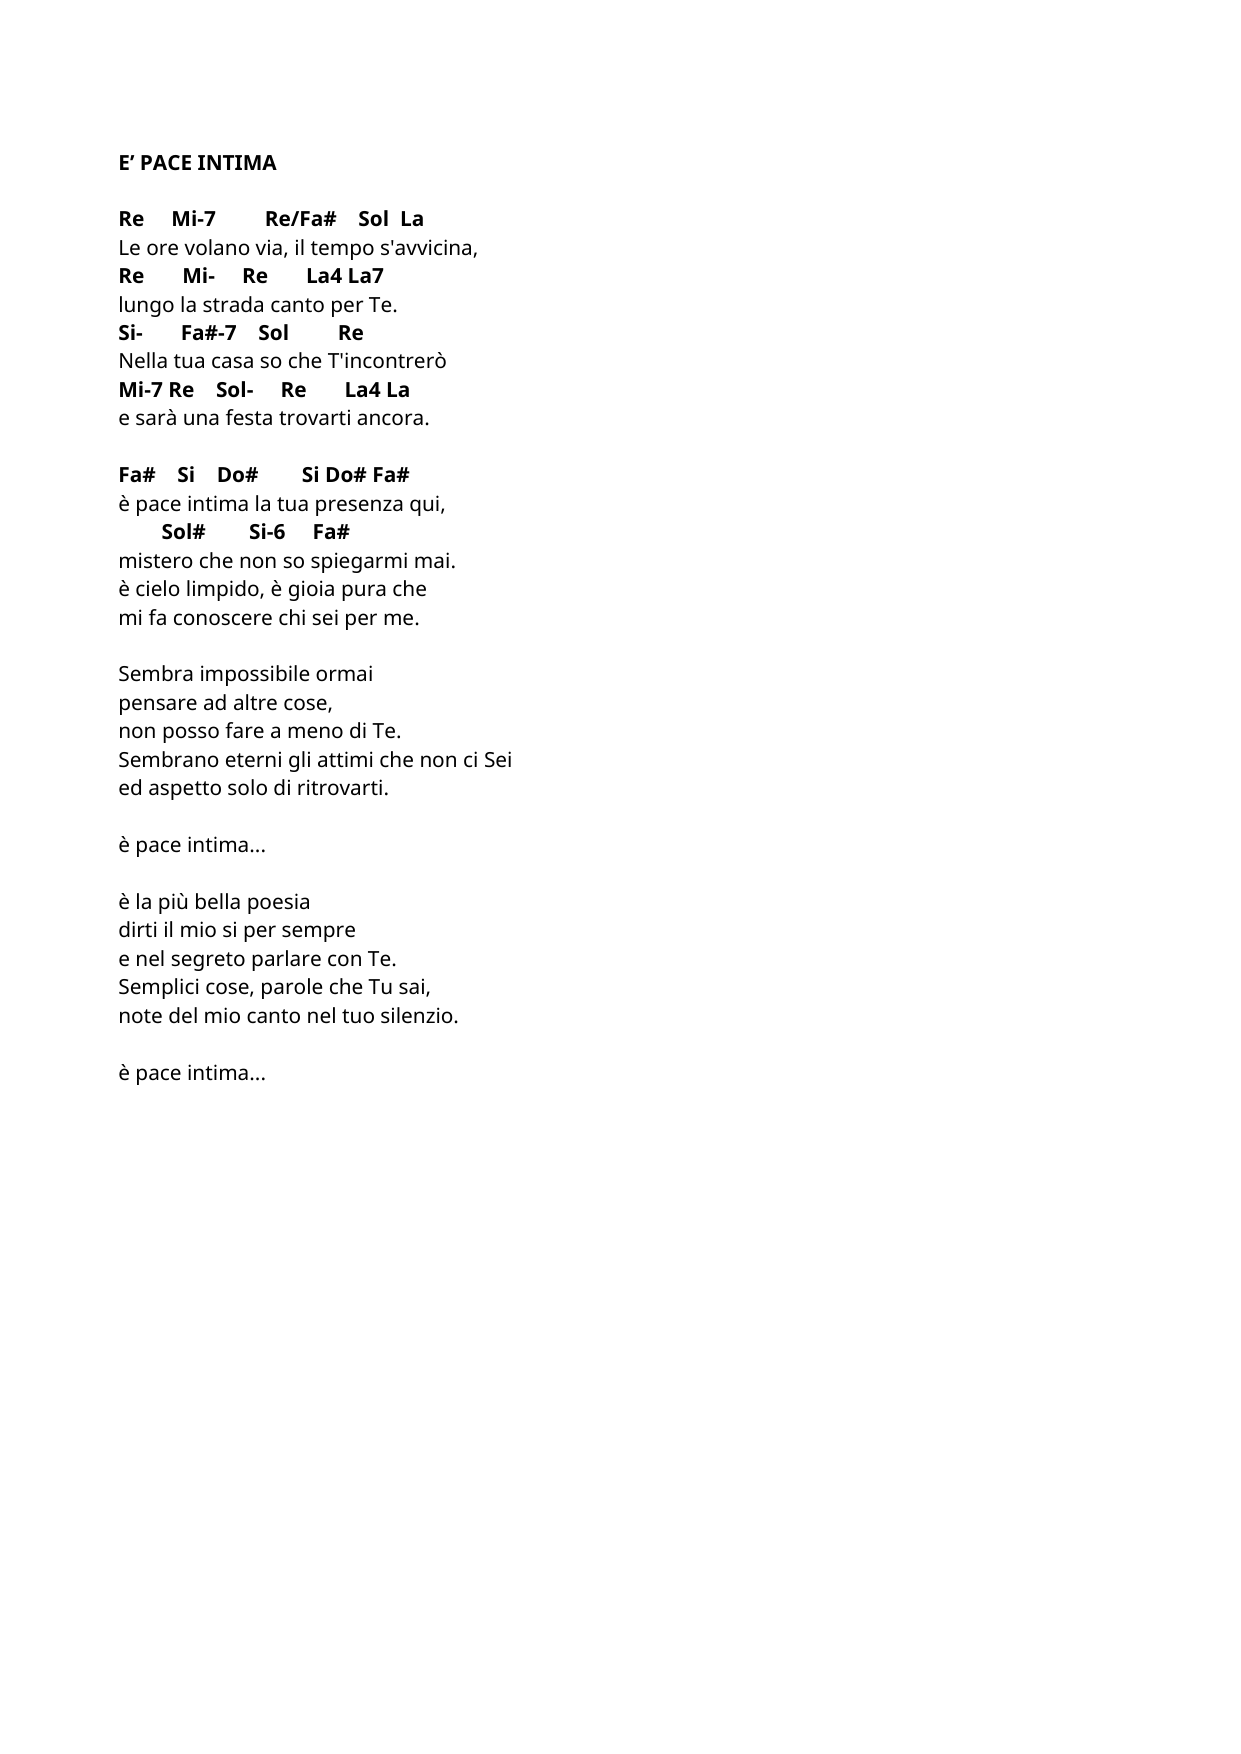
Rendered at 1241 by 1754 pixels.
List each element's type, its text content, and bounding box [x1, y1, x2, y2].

text Semplici cose, parole che Tu sai, [118, 972, 1122, 1001]
text e nel segreto parlare con Te. [118, 944, 1122, 972]
text Le ore volano via, il tempo s'avvicina, [118, 233, 1122, 261]
text Sol# Si-6 Fa# [118, 517, 1122, 546]
text è cielo limpido, è gioia pura che [118, 574, 1122, 603]
text e sarà una festa trovarti ancora. [118, 403, 1122, 432]
text è pace intima la tua presenza qui, [118, 489, 1122, 517]
text è la più bella poesia [118, 887, 1122, 915]
text Re Mi-7 Re/Fa# Sol La [118, 204, 1122, 233]
text mistero che non so spiegarmi mai. [118, 546, 1122, 574]
text note del mio canto nel tuo silenzio. [118, 1001, 1122, 1029]
text è pace intima... [118, 830, 1122, 858]
text dirti il mio si per sempre [118, 915, 1122, 944]
text Sembrano eterni gli attimi che non ci Sei [118, 745, 1122, 773]
text E’ PACE INTIMA [118, 148, 1122, 176]
text ed aspetto solo di ritrovarti. [118, 773, 1122, 802]
text Nella tua casa so che T'incontrerò [118, 347, 1122, 375]
text mi fa conoscere chi sei per me. [118, 603, 1122, 631]
text Fa# Si Do# Si Do# Fa# [118, 460, 1122, 489]
text è pace intima... [118, 1058, 1122, 1086]
text Re Mi- Re La4 La7 [118, 261, 1122, 290]
text lungo la strada canto per Te. [118, 290, 1122, 318]
text pensare ad altre cose, [118, 688, 1122, 716]
text Si- Fa#-7 Sol Re [118, 318, 1122, 347]
text non posso fare a meno di Te. [118, 716, 1122, 745]
text Sembra impossibile ormai [118, 659, 1122, 688]
text Mi-7 Re Sol- Re La4 La [118, 375, 1122, 403]
